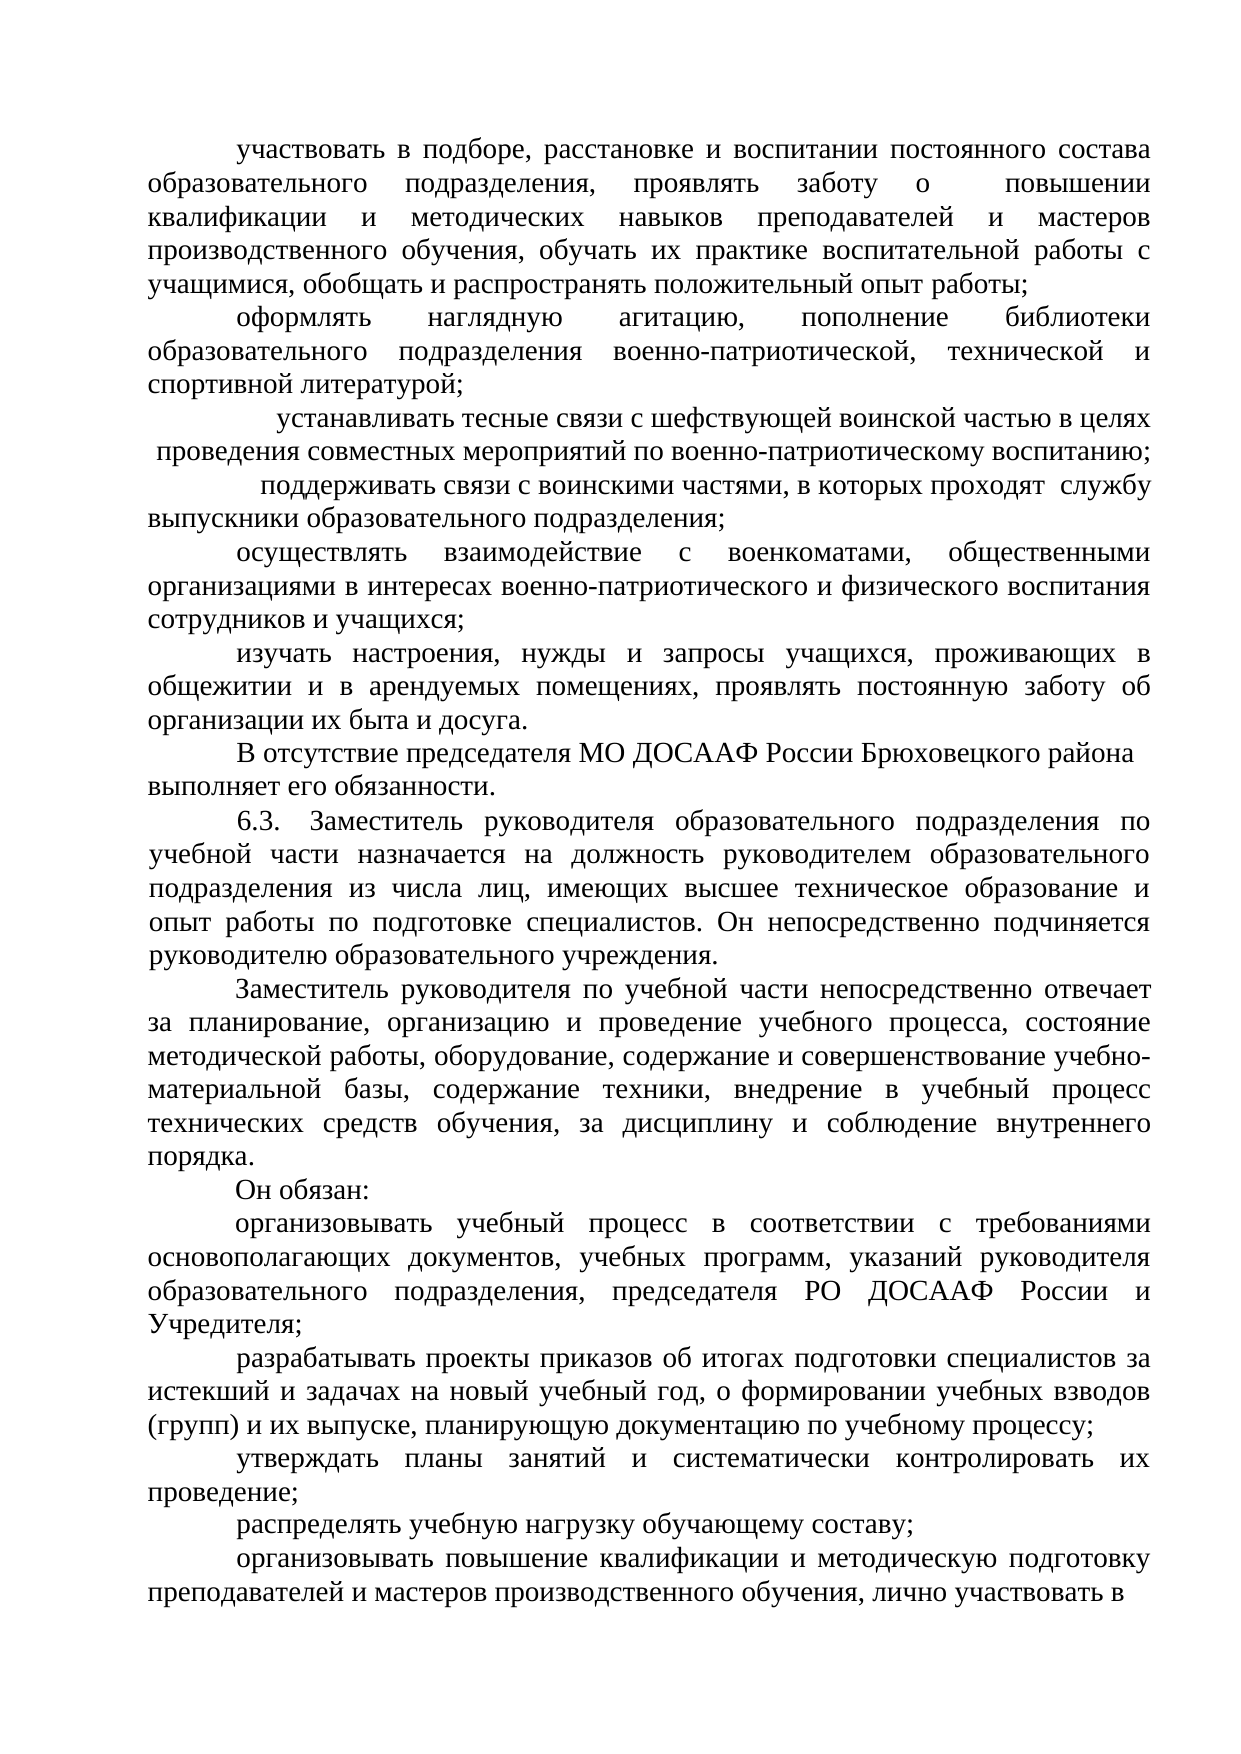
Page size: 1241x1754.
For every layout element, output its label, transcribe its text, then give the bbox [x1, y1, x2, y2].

text участвовать в подборе, расстановке и воспитании постоянного состава образовательного подразделения, проявлять заботу о повышении квалификации и методических навыков преподавателей и мастеров производственного обучения, обучать их практике воспитательной работы с учащимися, обобщать и распространять положительный опыт работы; [147, 132, 1152, 299]
text выполняет его обязанности. [147, 769, 1209, 802]
text распределять учебную нагрузку обучающему составу; [236, 1507, 1209, 1540]
text разрабатывать проекты приказов об итогах подготовки специалистов за истекший и задачах на новый учебный год, о формировании учебных взводов (групп) и их выпуске, планирующую документацию по учебному процессу; [147, 1340, 1152, 1440]
text осуществлять взаимодействие с военкоматами, общественными организациями в интересах военно-патриотического и физического воспитания сотрудников и учащихся; [147, 534, 1151, 635]
text оформлять наглядную агитацию, пополнение библиотеки образовательного подразделения военно-патриотической, технической и спортивной литературой; [147, 299, 1151, 400]
text устанавливать тесные связи с шефствующей воинской частью в целях проведения совместных мероприятий по военно-патриотическому воспитанию; поддерживать связи с воинскими частями, в которых проходят службу [147, 400, 1151, 501]
text Он обязан: [235, 1172, 1209, 1206]
text организовывать учебный процесс в соответствии с требованиями основополагающих документов, учебных программ, указаний руководителя образовательного подразделения, председателя РО ДОСААФ России и Учредителя; [147, 1206, 1151, 1340]
list Заместитель руководителя образовательного подразделения по учебной части назначается на должность руководителем образовательного подразделения из числа лиц, имеющих высшее техническое образование и опыт работы по подготовке специалистов. Он непосредственно подчиняется руководителю образовательного учреждения. [149, 803, 1151, 971]
text выпускники образовательного подразделения; [147, 501, 1209, 534]
text утверждать планы занятий и систематически контролировать их проведение; [147, 1440, 1151, 1507]
text организовывать повышение квалификации и методическую подготовку преподавателей и мастеров производственного обучения, лично участвовать в [147, 1540, 1151, 1607]
text Заместитель руководителя по учебной части непосредственно отвечает за планирование, организацию и проведение учебного процесса, состояние методической работы, оборудование, содержание и совершенствование учебно- материальной базы, содержание техники, внедрение в учебный процесс технических средств обучения, за дисциплину и соблюдение внутреннего порядка. [147, 971, 1152, 1172]
text В отсутствие председателя МО ДОСААФ России Брюховецкого района [236, 735, 1209, 769]
text изучать настроения, нужды и запросы учащихся, проживающих в общежитии и в арендуемых помещениях, проявлять постоянную заботу об организации их быта и досуга. [147, 635, 1152, 735]
